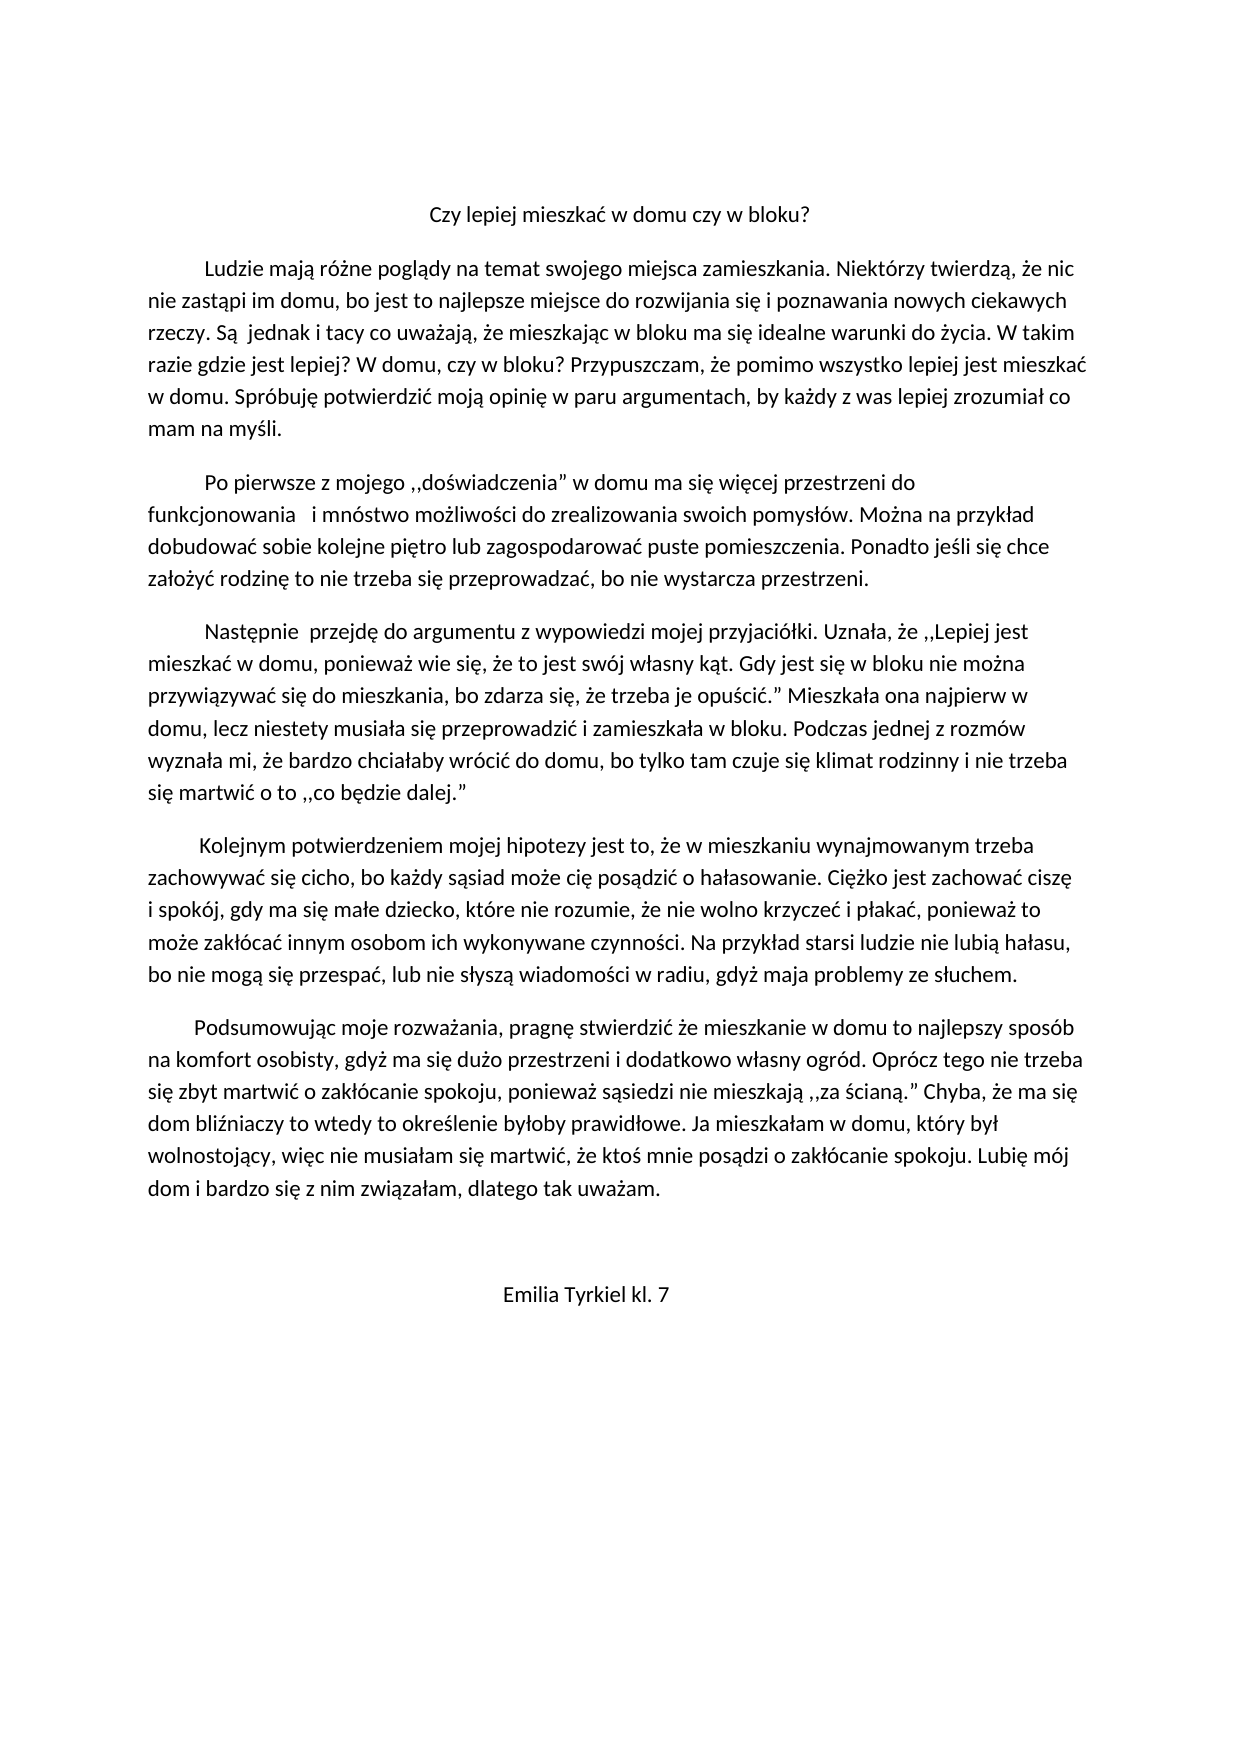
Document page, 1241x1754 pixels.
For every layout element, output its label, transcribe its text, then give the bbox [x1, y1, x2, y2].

text Czy lepiej mieszkać w domu czy w bloku? [148, 201, 1093, 229]
text Podsumowując moje rozważania, pragnę stwierdzić że mieszkanie w domu to najlepszy sposób na komfort osobisty, gdyż ma się dużo przestrzeni i dodatkowo własny ogród. Oprócz tego nie trzeba się zbyt martwić o zakłócanie spokoju, ponieważ sąsiedzi nie mieszkają ,,za ścianą.” Chyba, że ma się dom bliźniaczy to wtedy to określenie byłoby prawidłowe. Ja mieszkałam w domu, który był wolnostojący, więc nie musiałam się martwić, że ktoś mnie posądzi o zakłócanie spokoju. Lubię mój dom i bardzo się z nim związałam, dlatego tak uważam. [148, 1013, 1093, 1202]
text Po pierwsze z mojego ,,doświadczenia” w domu ma się więcej przestrzeni do funkcjonowania i mnóstwo możliwości do zrealizowania swoich pomysłów. Można na przykład dobudować sobie kolejne piętro lub zagospodarować puste pomieszczenia. Ponadto jeśli się chce założyć rodzinę to nie trzeba się przeprowadzać, bo nie wystarcza przestrzeni. [148, 468, 1093, 592]
text Ludzie mają różne poglądy na temat swojego miejsca zamieszkania. Niektórzy twierdzą, że nic nie zastąpi im domu, bo jest to najlepsze miejsce do rozwijania się i poznawania nowych ciekawych rzeczy. Są jednak i tacy co uważają, że mieszkając w bloku ma się idealne warunki do życia. W takim razie gdzie jest lepiej? W domu, czy w bloku? Przypuszczam, że pomimo wszystko lepiej jest mieszkać w domu. Spróbuję potwierdzić moją opinię w paru argumentach, by każdy z was lepiej zrozumiał co mam na myśli. [148, 254, 1093, 443]
text Emilia Tyrkiel kl. 7 [148, 1280, 1093, 1308]
text Kolejnym potwierdzeniem mojej hipotezy jest to, że w mieszkaniu wynajmowanym trzeba zachowywać się cicho, bo każdy sąsiad może cię posądzić o hałasowanie. Ciężko jest zachować ciszę i spokój, gdy ma się małe dziecko, które nie rozumie, że nie wolno krzyczeć i płakać, ponieważ to może zakłócać innym osobom ich wykonywane czynności. Na przykład starsi ludzie nie lubią hałasu, bo nie mogą się przespać, lub nie słyszą wiadomości w radiu, gdyż maja problemy ze słuchem. [148, 831, 1093, 988]
text Następnie przejdę do argumentu z wypowiedzi mojej przyjaciółki. Uznała, że ,,Lepiej jest mieszkać w domu, ponieważ wie się, że to jest swój własny kąt. Gdy jest się w bloku nie można przywiązywać się do mieszkania, bo zdarza się, że trzeba je opuścić.” Mieszkała ona najpierw w domu, lecz niestety musiała się przeprowadzić i zamieszkała w bloku. Podczas jednej z rozmów wyznała mi, że bardzo chciałaby wrócić do domu, bo tylko tam czuje się klimat rodzinny i nie trzeba się martwić o to ,,co będzie dalej.” [148, 617, 1093, 806]
